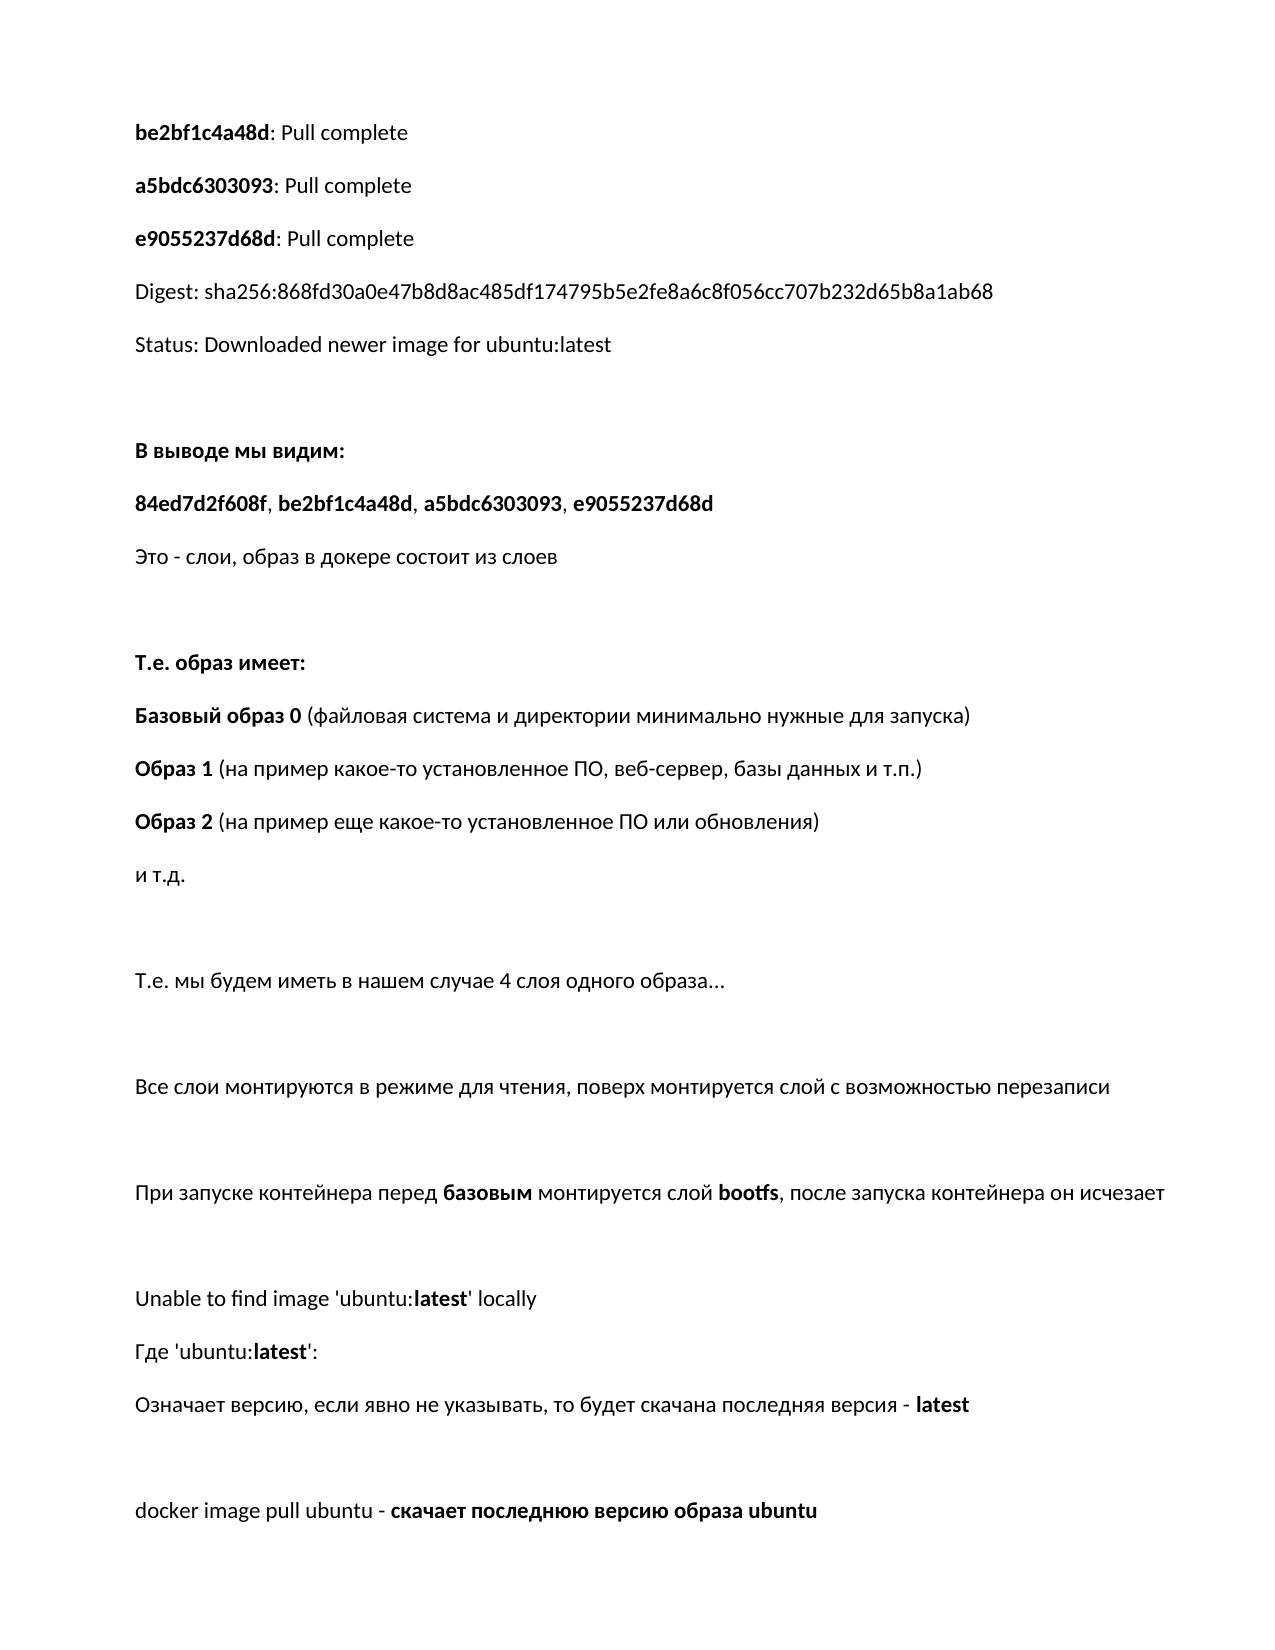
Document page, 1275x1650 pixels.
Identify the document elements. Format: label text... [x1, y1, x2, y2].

text Unable to find image 'ubuntu:latest' locally [135, 1284, 1186, 1312]
text Digest: sha256:868fd30a0e47b8d8ac485df174795b5e2fe8a6c8f056cc707b232d65b8a1ab68 [135, 277, 1186, 305]
text Где 'ubuntu:latest': [135, 1337, 1186, 1366]
text Т.е. мы будем иметь в нашем случае 4 слоя одного образа... [135, 966, 1186, 994]
text Это - слои, образ в докере состоит из слоев [135, 542, 1186, 570]
text Базовый образ 0 (файловая система и директории минимально нужные для запуска) [135, 701, 1186, 729]
text docker image pull ubuntu - скачает последнюю версию образа ubuntu [135, 1497, 1186, 1524]
text Означает версию, если явно не указывать, то будет скачана последняя версия - latest [135, 1391, 1186, 1418]
text и т.д. [135, 860, 1186, 888]
text В выводе мы видим: [135, 436, 1186, 464]
text Т.е. образ имеет: [135, 648, 1186, 676]
text Все слои монтируются в режиме для чтения, поверх монтируется слой с возможностью перезаписи [135, 1072, 1186, 1100]
text Status: Downloaded newer image for ubuntu:latest [135, 330, 1186, 358]
text be2bf1c4a48d: Pull complete [135, 118, 1186, 146]
text 84ed7d2f608f, be2bf1c4a48d, a5bdc6303093, e9055237d68d [135, 489, 1186, 517]
text Образ 2 (на пример еще какое-то установленное ПО или обновления) [135, 807, 1186, 835]
text a5bdc6303093: Pull complete [135, 171, 1186, 199]
text Образ 1 (на пример какое-то установленное ПО, веб-сервер, базы данных и т.п.) [135, 754, 1186, 782]
text e9055237d68d: Pull complete [135, 224, 1186, 252]
text При запуске контейнера перед базовым монтируется слой bootfs, после запуска контейнера он исчезает [135, 1178, 1186, 1206]
